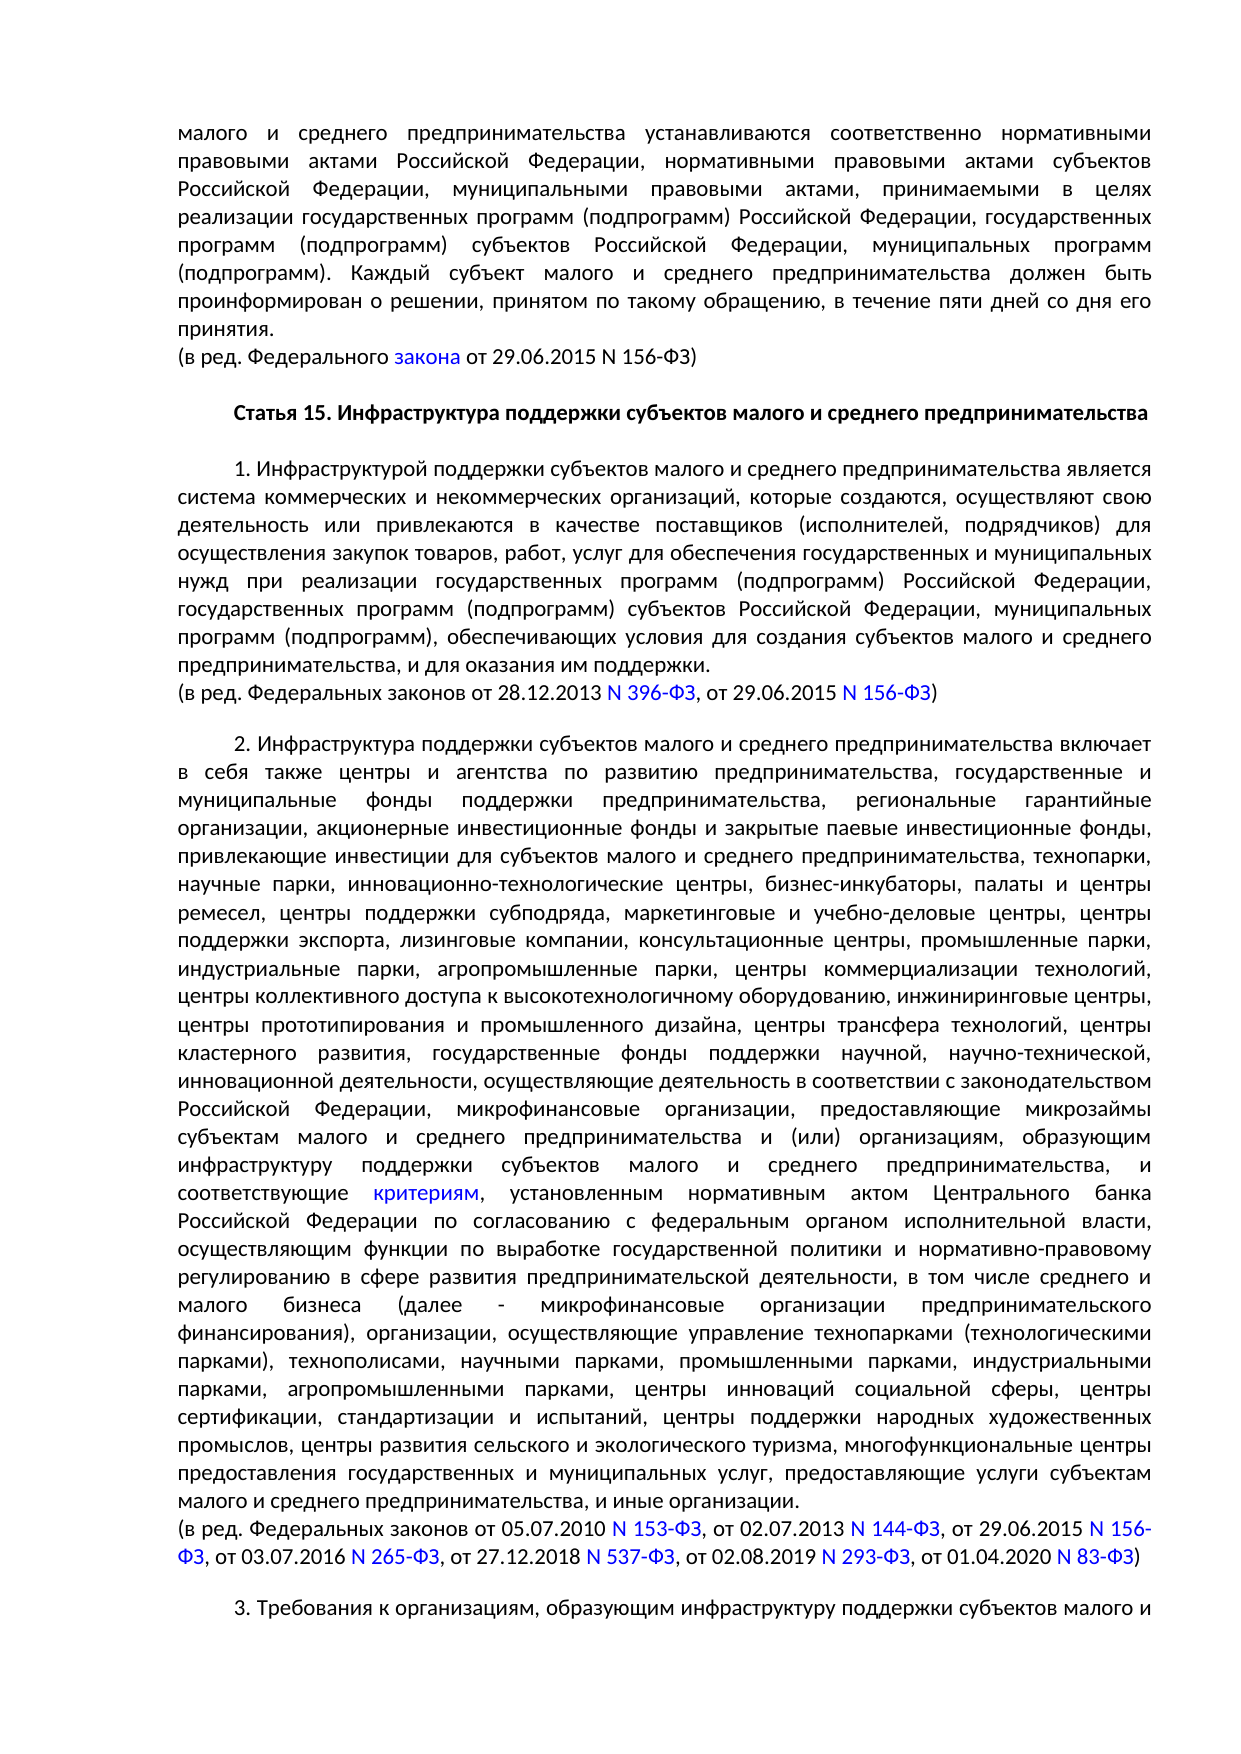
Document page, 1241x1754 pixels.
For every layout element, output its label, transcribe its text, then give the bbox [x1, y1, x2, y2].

text (в ред. Федеральных законов от 05.07.2010 N 153-ФЗ, от 02.07.2013 N 144-ФЗ, от 29.06.2015 N 156-ФЗ, от 03.07.2016 N 265-ФЗ, от 27.12.2018 N 537-ФЗ, от 02.08.2019 N 293-ФЗ, от 01.04.2020 N 83-ФЗ) [177, 1514, 1152, 1570]
text 1. Инфраструктурой поддержки субъектов малого и среднего предпринимательства является система коммерческих и некоммерческих организаций, которые создаются, осуществляют свою деятельность или привлекаются в качестве поставщиков (исполнителей, подрядчиков) для осуществления закупок товаров, работ, услуг для обеспечения государственных и муниципальных нужд при реализации государственных программ (подпрограмм) Российской Федерации, государственных программ (подпрограмм) субъектов Российской Федерации, муниципальных программ (подпрограмм), обеспечивающих условия для создания субъектов малого и среднего предпринимательства, и для оказания им поддержки. [177, 454, 1152, 678]
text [177, 1593, 1152, 1621]
text (в ред. Федеральных законов от 28.12.2013 N 396-ФЗ, от 29.06.2015 N 156-ФЗ) [177, 678, 1152, 707]
title Статья 15. Инфраструктура поддержки субъектов малого и среднего предпринимательства [177, 398, 1152, 426]
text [177, 118, 1152, 342]
text (в ред. Федерального закона от 29.06.2015 N 156-ФЗ) [177, 342, 1152, 370]
text 2. Инфраструктура поддержки субъектов малого и среднего предпринимательства включает в себя также центры и агентства по развитию предпринимательства, государственные и муниципальные фонды поддержки предпринимательства, региональные гарантийные организации, акционерные инвестиционные фонды и закрытые паевые инвестиционные фонды, привлекающие инвестиции для субъектов малого и среднего предпринимательства, технопарки, научные парки, инновационно-технологические центры, бизнес-инкубаторы, палаты и центры ремесел, центры поддержки субподряда, маркетинговые и учебно-деловые центры, центры поддержки экспорта, лизинговые компании, консультационные центры, промышленные парки, индустриальные парки, агропромышленные парки, центры коммерциализации технологий, центры коллективного доступа к высокотехнологичному оборудованию, инжиниринговые центры, центры прототипирования и промышленного дизайна, центры трансфера технологий, центры кластерного развития, государственные фонды поддержки научной, научно-технической, инновационной деятельности, осуществляющие деятельность в соответствии с законодательством Российской Федерации, микрофинансовые организации, предоставляющие микрозаймы субъектам малого и среднего предпринимательства и (или) организациям, образующим инфраструктуру поддержки субъектов малого и среднего предпринимательства, и соответствующие критериям, установленным нормативным актом Центрального банка Российской Федерации по согласованию с федеральным органом исполнительной власти, осуществляющим функции по выработке государственной политики и нормативно-правовому регулированию в сфере развития предпринимательской деятельности, в том числе среднего и малого бизнеса (далее - микрофинансовые организации предпринимательского финансирования), организации, осуществляющие управление технопарками (технологическими парками), технополисами, научными парками, промышленными парками, индустриальными парками, агропромышленными парками, центры инноваций социальной сферы, центры сертификации, стандартизации и испытаний, центры поддержки народных художественных промыслов, центры развития сельского и экологического туризма, многофункциональные центры предоставления государственных и муниципальных услуг, предоставляющие услуги субъектам малого и среднего предпринимательства, и иные организации. [177, 729, 1152, 1514]
